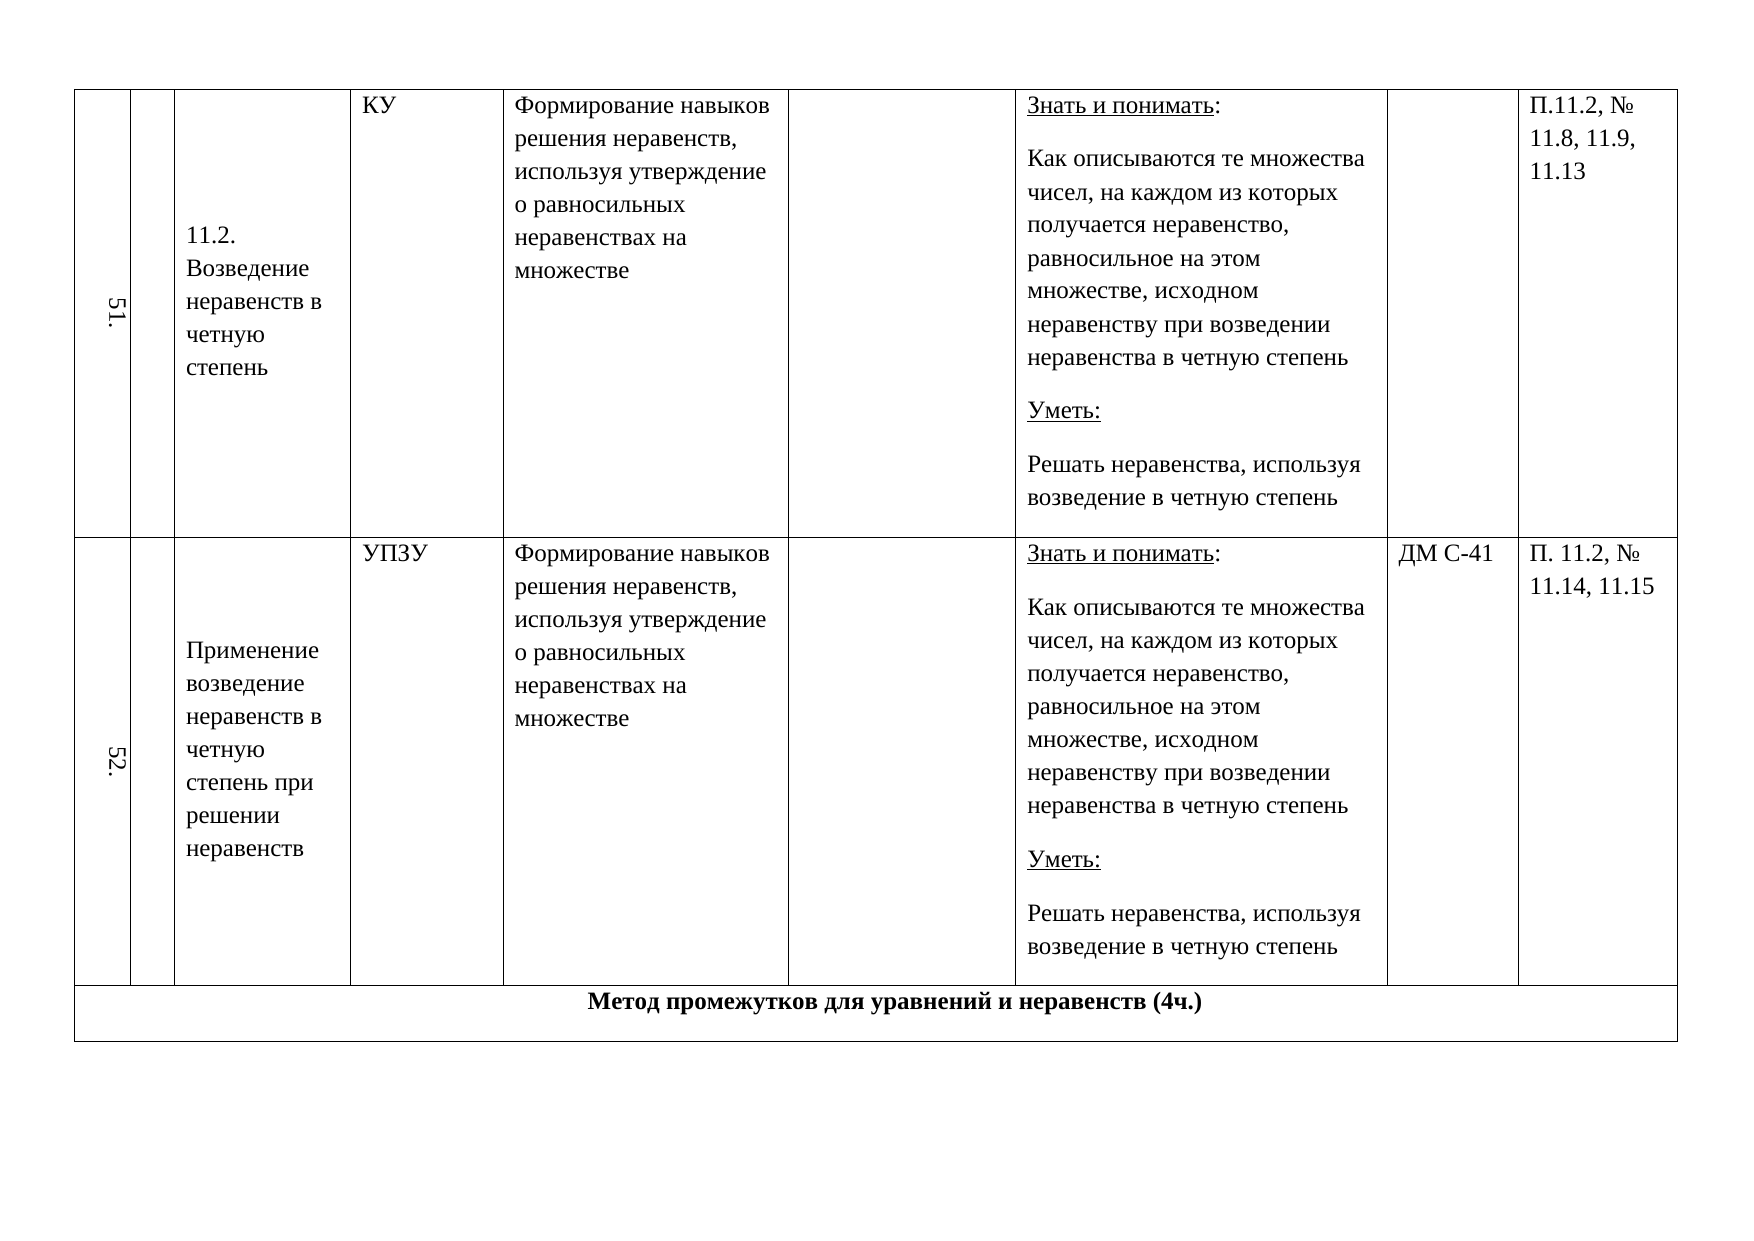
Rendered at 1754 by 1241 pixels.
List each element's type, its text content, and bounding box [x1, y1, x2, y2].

table_cell Метод промежутков для уравнений и неравенств (4ч.) [75, 986, 1677, 1041]
table_cell [789, 90, 1015, 537]
table_cell Формирование навыков решения неравенств, используя утверждение о равносильных неравенствах на множестве [504, 90, 788, 537]
table_cell Знать и понимать: Как описываются те множества чисел, на каждом из которых получается неравенство, равносильное на этом множестве, исходном неравенству при возведении неравенства в четную степень Уметь: Решать неравенства, используя возведение в четную степень [1016, 538, 1387, 985]
table_cell П.11.2, № 11.8, 11.9, 11.13 [1519, 90, 1677, 537]
table_cell КУ [351, 90, 503, 537]
table_cell [75, 90, 130, 537]
table_cell ДМ С-41 [1388, 538, 1518, 985]
table_cell [75, 538, 130, 985]
table_cell Формирование навыков решения неравенств, используя утверждение о равносильных неравенствах на множестве [504, 538, 788, 985]
table_cell 11.2. Возведение неравенств в четную степень [175, 90, 350, 537]
table_cell [1388, 90, 1518, 537]
table_cell УПЗУ [351, 538, 503, 985]
table_cell [131, 90, 174, 537]
table_cell Применение возведение неравенств в четную степень при решении неравенств [175, 538, 350, 985]
table_cell Знать и понимать: Как описываются те множества чисел, на каждом из которых получается неравенство, равносильное на этом множестве, исходном неравенству при возведении неравенства в четную степень Уметь: Решать неравенства, используя возведение в четную степень [1016, 90, 1387, 537]
table_cell П. 11.2, № 11.14, 11.15 [1519, 538, 1677, 985]
table_cell [131, 538, 174, 985]
table_cell [789, 538, 1015, 985]
